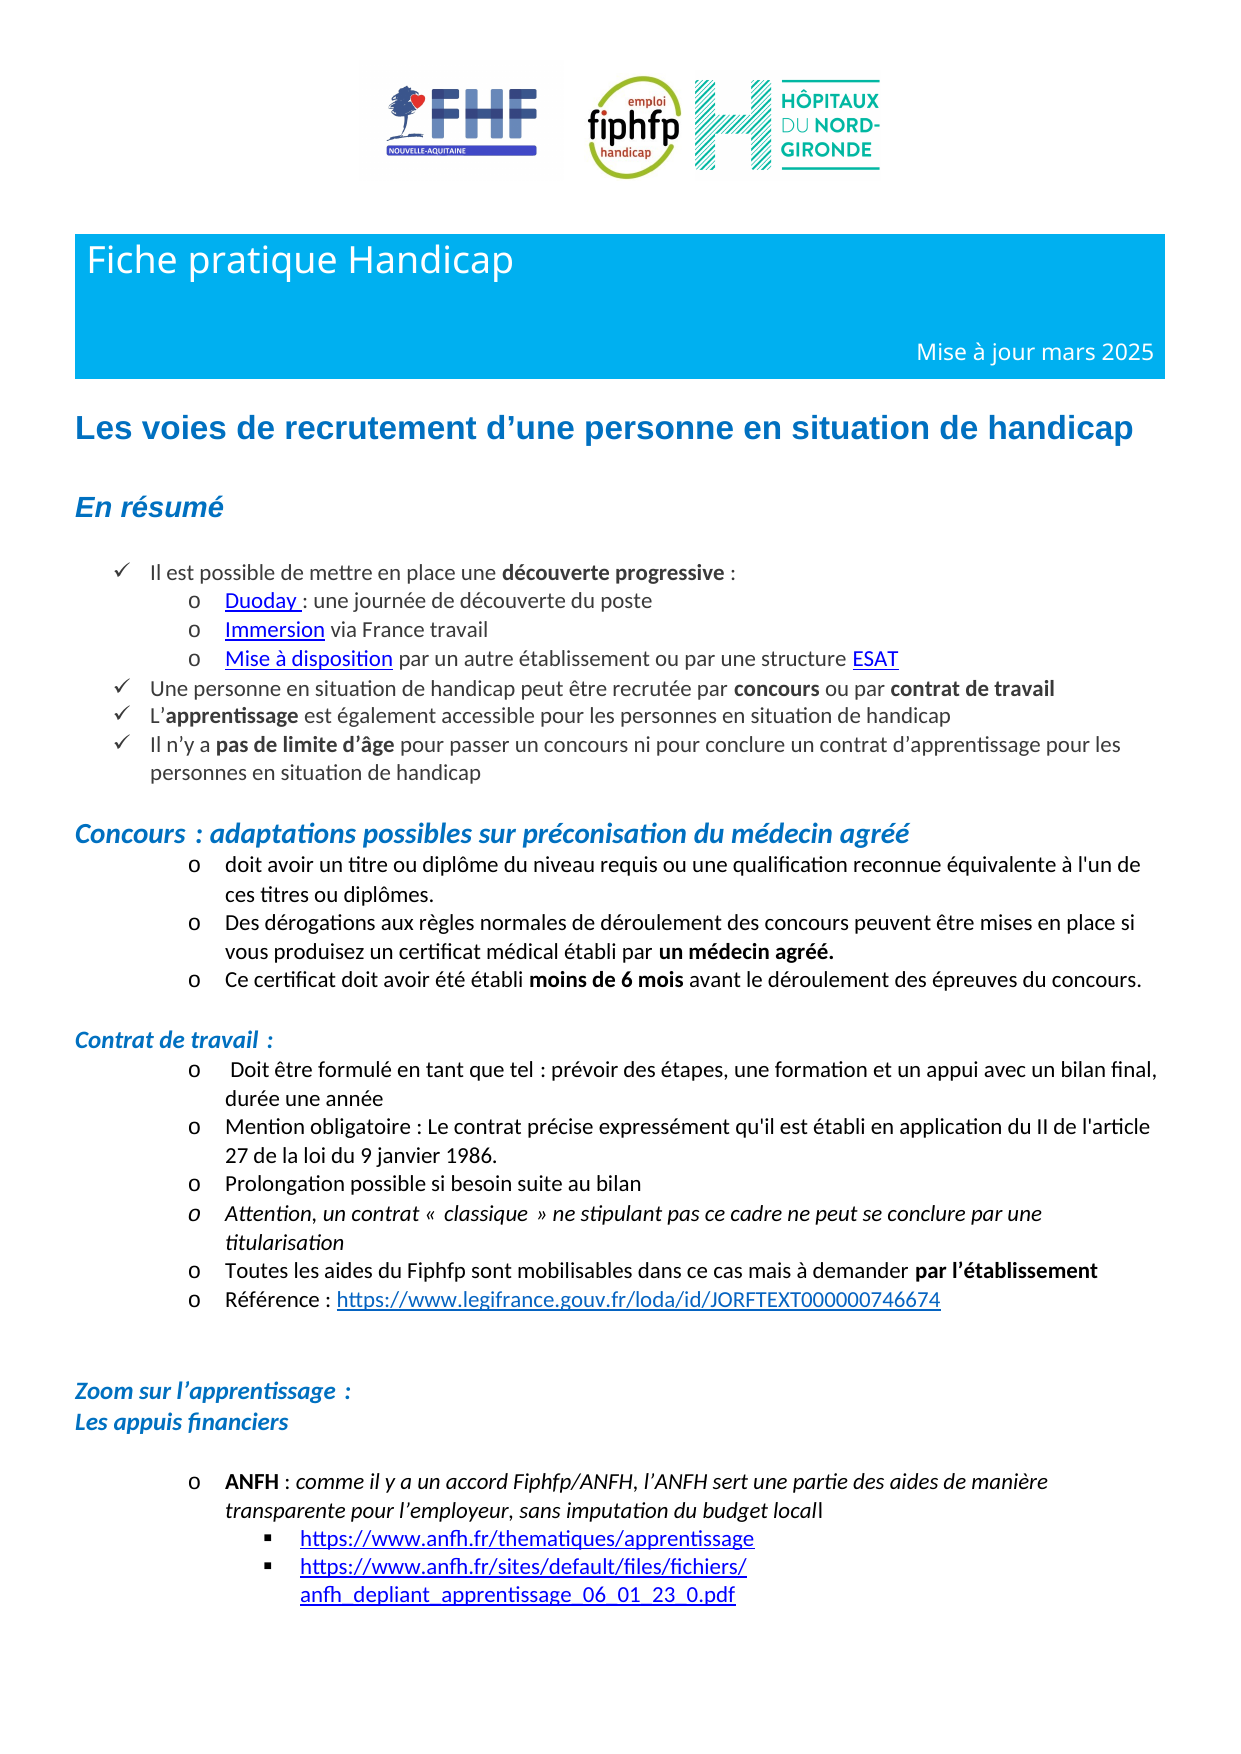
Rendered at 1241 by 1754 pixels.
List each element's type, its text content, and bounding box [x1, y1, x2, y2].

text Les appuis financiers [75, 1406, 1165, 1436]
list Il est possible de mettre en place une découverte progressive : [112, 558, 1165, 586]
table_cell Mise à jour mars 2025 [75, 336, 1165, 379]
list doit avoir un titre ou diplôme du niveau requis ou une qualification reconnue équivalente à l'un de ces titres ou diplômes. [187, 851, 1165, 908]
list https://www.anfh.fr/thematiques/apprentissage [262, 1524, 1165, 1552]
text Zoom sur l’apprentissage : [75, 1375, 1165, 1406]
list Mention obligatoire : Le contrat précise expressément qu'il est établi en application du II de l'article 27 de la loi du 9 janvier 1986. [187, 1112, 1165, 1169]
picture [584, 73, 685, 181]
picture [359, 60, 564, 181]
list Immersion via France travail [187, 615, 1165, 644]
table_header Fiche pratique Handicap [75, 234, 1165, 336]
text En résumé [75, 490, 1165, 524]
list Une personne en situation de handicap peut être recrutée par concours ou par contrat de travail [112, 674, 1165, 702]
list Il n’y a pas de limite d’âge pour passer un concours ni pour conclure un contrat d’apprentissage pour les personnes en situation de handicap [112, 730, 1165, 786]
list Ce certificat doit avoir été établi moins de 6 mois avant le déroulement des épreuves du concours. [187, 965, 1165, 994]
list Mise à disposition par un autre établissement ou par une structure ESAT [187, 644, 1165, 674]
list https://www.anfh.fr/sites/default/files/fichiers/anfh_depliant_apprentissage_06_01_23_0.pdf [262, 1552, 1165, 1608]
list Doit être formulé en tant que tel : prévoir des étapes, une formation et un appui avec un bilan final, durée une année [187, 1055, 1165, 1112]
list L’apprentissage est également accessible pour les personnes en situation de handicap [112, 702, 1165, 730]
list ANFH : comme il y a un accord Fiphfp/ANFH, l’ANFH sert une partie des aides de manière transparente pour l’employeur, sans imputation du budget locall [187, 1467, 1165, 1524]
list Prolongation possible si besoin suite au bilan [187, 1169, 1165, 1199]
picture [694, 70, 881, 181]
list Duoday : une journée de découverte du poste [187, 586, 1165, 615]
list Attention, un contrat « classique » ne stipulant pas ce cadre ne peut se conclure par une titularisation [187, 1199, 1165, 1256]
text Concours : adaptations possibles sur préconisation du médecin agréé [75, 815, 1165, 851]
text Contrat de travail : [75, 1024, 1165, 1055]
list Référence : https://www.legifrance.gouv.fr/loda/id/JORFTEXT000000746674 [187, 1285, 1165, 1314]
list Toutes les aides du Fiphfp sont mobilisables dans ce cas mais à demander par l’établissement [187, 1256, 1165, 1285]
text Les voies de recrutement d’une personne en situation de handicap [75, 408, 1165, 446]
list Des dérogations aux règles normales de déroulement des concours peuvent être mises en place si vous produisez un certificat médical établi par un médecin agréé. [187, 908, 1165, 965]
